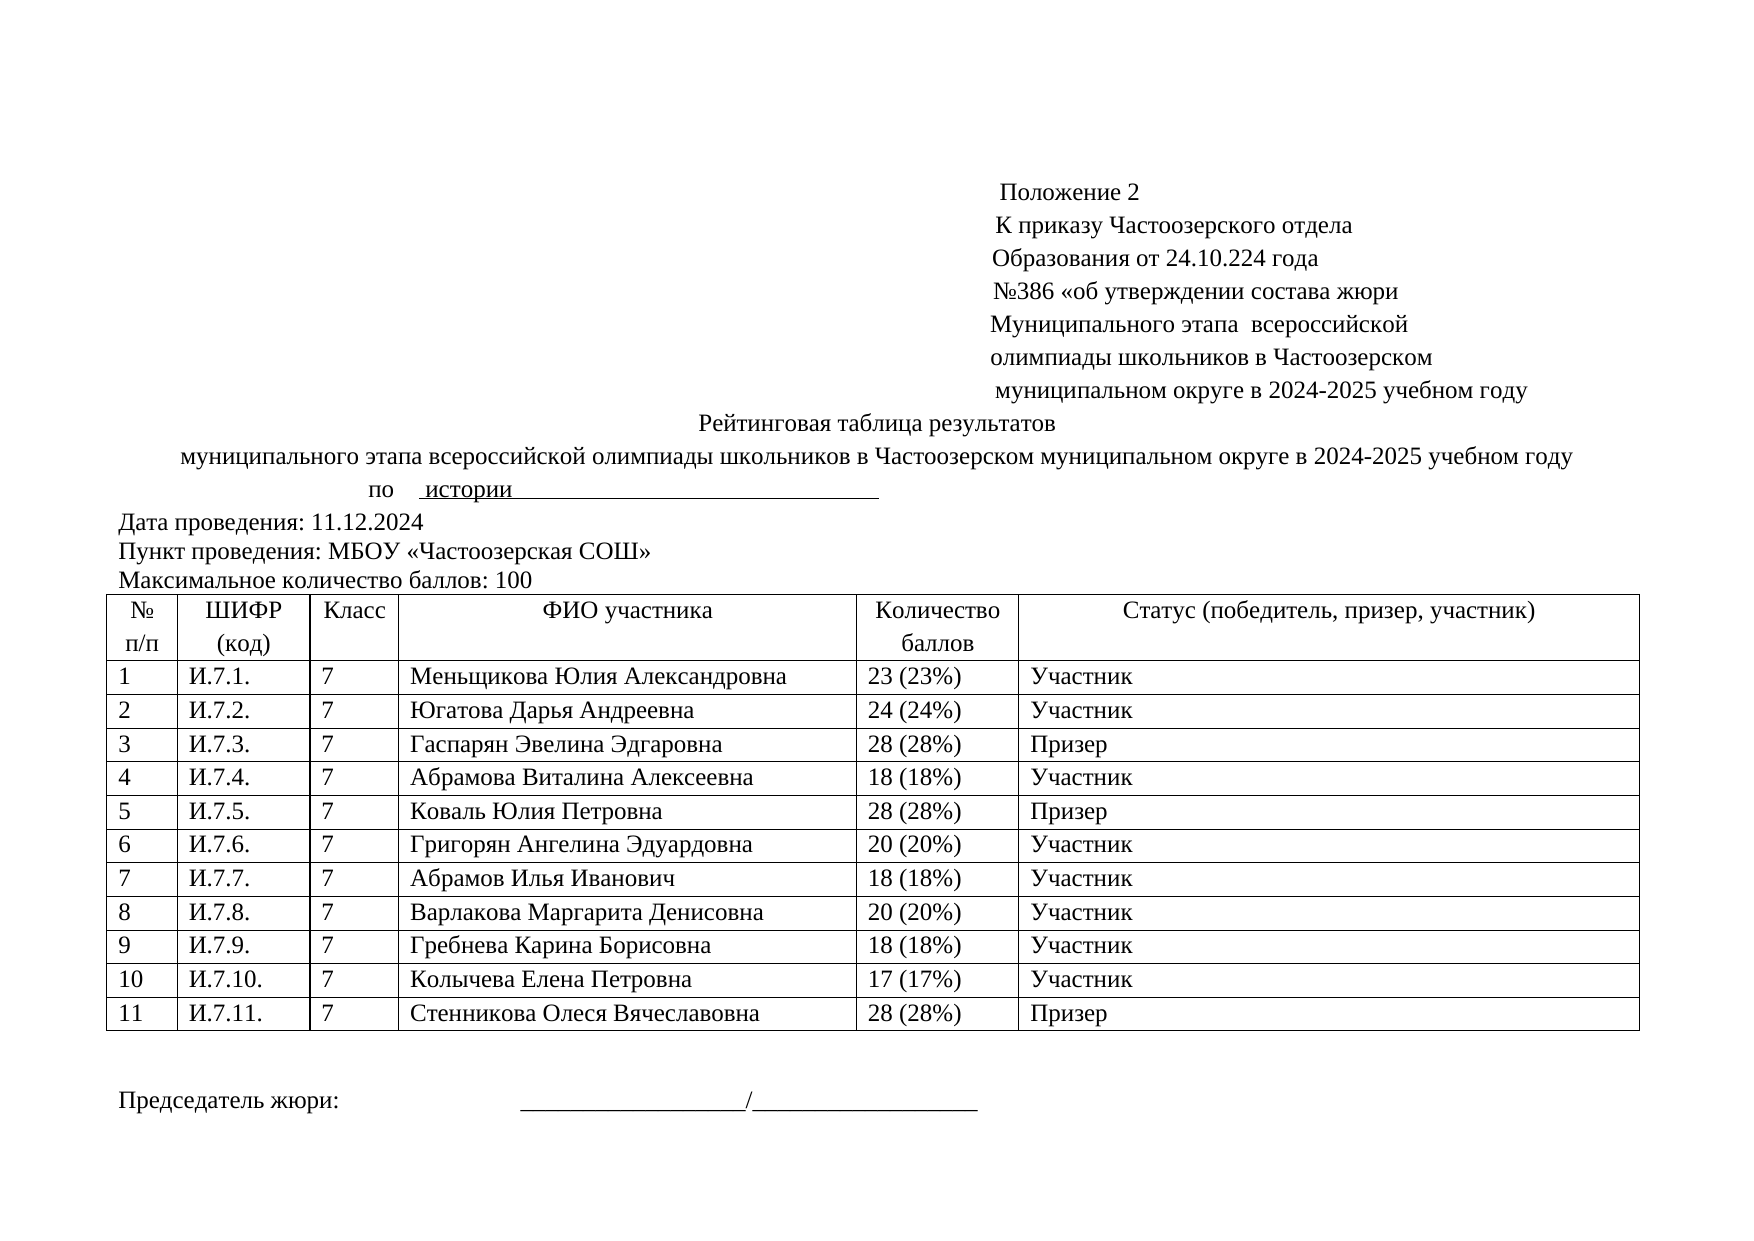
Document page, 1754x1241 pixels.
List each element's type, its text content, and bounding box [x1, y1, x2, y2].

table_cell И.7.2. [178, 695, 309, 728]
text Образования от 24.10.224 года [118, 243, 1636, 272]
text Положение 2 [118, 177, 1636, 206]
table_cell 7 [311, 729, 398, 761]
text муниципальном округе в 2024-2025 учебном году [118, 375, 1636, 404]
table_cell 7 [311, 964, 398, 997]
table_cell Коваль Юлия Петровна [399, 796, 856, 828]
table_cell 11 [107, 998, 177, 1030]
text №386 «об утверждении состава жюри [118, 276, 1636, 305]
table_cell Меньщикова Юлия Александровна [399, 661, 856, 694]
text олимпиады школьников в Частоозерском [118, 342, 1636, 371]
table_cell 28 (28%) [857, 729, 1018, 761]
text Пункт проведения: МБОУ «Частоозерская СОШ» [118, 536, 1636, 565]
table_cell 2 [107, 695, 177, 728]
table_cell Абрамова Виталина Алексеевна [399, 762, 856, 795]
text Муниципального этапа всероссийской [118, 309, 1636, 338]
table_cell Югатова Дарья Андреевна [399, 695, 856, 728]
text Максимальное количество баллов: 100 [118, 565, 1636, 594]
table_cell 7 [311, 931, 398, 963]
table_cell Призер [1019, 729, 1639, 761]
table_cell Гаспарян Эвелина Эдгаровна [399, 729, 856, 761]
table_header Количество баллов [857, 595, 1018, 660]
table_cell Участник [1019, 897, 1639, 929]
table_header Статус (победитель, призер, участник) [1019, 595, 1639, 660]
table_cell Варлакова Маргарита Денисовна [399, 897, 856, 929]
table_cell И.7.8. [178, 897, 309, 929]
table_cell Гребнева Карина Борисовна [399, 931, 856, 963]
table_cell 7 [311, 830, 398, 862]
text Председатель жюри: __________________/__________________ [118, 1085, 1636, 1114]
table_cell 7 [311, 695, 398, 728]
table_cell Абрамов Илья Иванович [399, 863, 856, 896]
table_cell 7 [107, 863, 177, 896]
table_cell Участник [1019, 695, 1639, 728]
text по истории [118, 474, 1636, 503]
table_cell Участник [1019, 830, 1639, 862]
table_cell 18 (18%) [857, 931, 1018, 963]
table_cell 24 (24%) [857, 695, 1018, 728]
table_cell И.7.10. [178, 964, 309, 997]
table_cell Стенникова Олеся Вячеславовна [399, 998, 856, 1030]
table_cell Колычева Елена Петровна [399, 964, 856, 997]
table_cell Призер [1019, 796, 1639, 828]
text Рейтинговая таблица результатов [118, 408, 1636, 437]
table_cell 23 (23%) [857, 661, 1018, 694]
table_cell 3 [107, 729, 177, 761]
table_cell 17 (17%) [857, 964, 1018, 997]
table_cell Призер [1019, 998, 1639, 1030]
text К приказу Частоозерского отдела [118, 210, 1636, 239]
table_cell И.7.5. [178, 796, 309, 828]
table_header ШИФР (код) [178, 595, 309, 660]
table_cell 10 [107, 964, 177, 997]
table_cell 20 (20%) [857, 897, 1018, 929]
table_cell 7 [311, 762, 398, 795]
table_cell Григорян Ангелина Эдуардовна [399, 830, 856, 862]
table_cell И.7.3. [178, 729, 309, 761]
table_cell Участник [1019, 964, 1639, 997]
table_cell 18 (18%) [857, 762, 1018, 795]
table_cell Участник [1019, 931, 1639, 963]
table_cell Участник [1019, 661, 1639, 694]
table_cell И.7.4. [178, 762, 309, 795]
text муниципального этапа всероссийской олимпиады школьников в Частоозерском муниципальном округе в 2024-2025 учебном году [118, 441, 1636, 470]
text Дата проведения: 11.12.2024 [118, 507, 1636, 536]
table_cell 1 [107, 661, 177, 694]
table_cell И.7.9. [178, 931, 309, 963]
table_cell 7 [311, 897, 398, 929]
table_cell 9 [107, 931, 177, 963]
table_cell 28 (28%) [857, 796, 1018, 828]
table_header Класс [311, 595, 398, 660]
table_cell И.7.1. [178, 661, 309, 694]
table_cell 4 [107, 762, 177, 795]
table_cell Участник [1019, 863, 1639, 896]
table_header ФИО участника [399, 595, 856, 660]
table_cell 6 [107, 830, 177, 862]
table_cell 28 (28%) [857, 998, 1018, 1030]
table_cell 18 (18%) [857, 863, 1018, 896]
table_header № п/п [107, 595, 177, 660]
table_cell И.7.11. [178, 998, 309, 1030]
table_cell 8 [107, 897, 177, 929]
table_cell 7 [311, 863, 398, 896]
table_cell 20 (20%) [857, 830, 1018, 862]
table_cell 5 [107, 796, 177, 828]
table_cell Участник [1019, 762, 1639, 795]
table_cell 7 [311, 998, 398, 1030]
table_cell И.7.7. [178, 863, 309, 896]
table_cell И.7.6. [178, 830, 309, 862]
table_cell 7 [311, 796, 398, 828]
table_cell 7 [311, 661, 398, 694]
